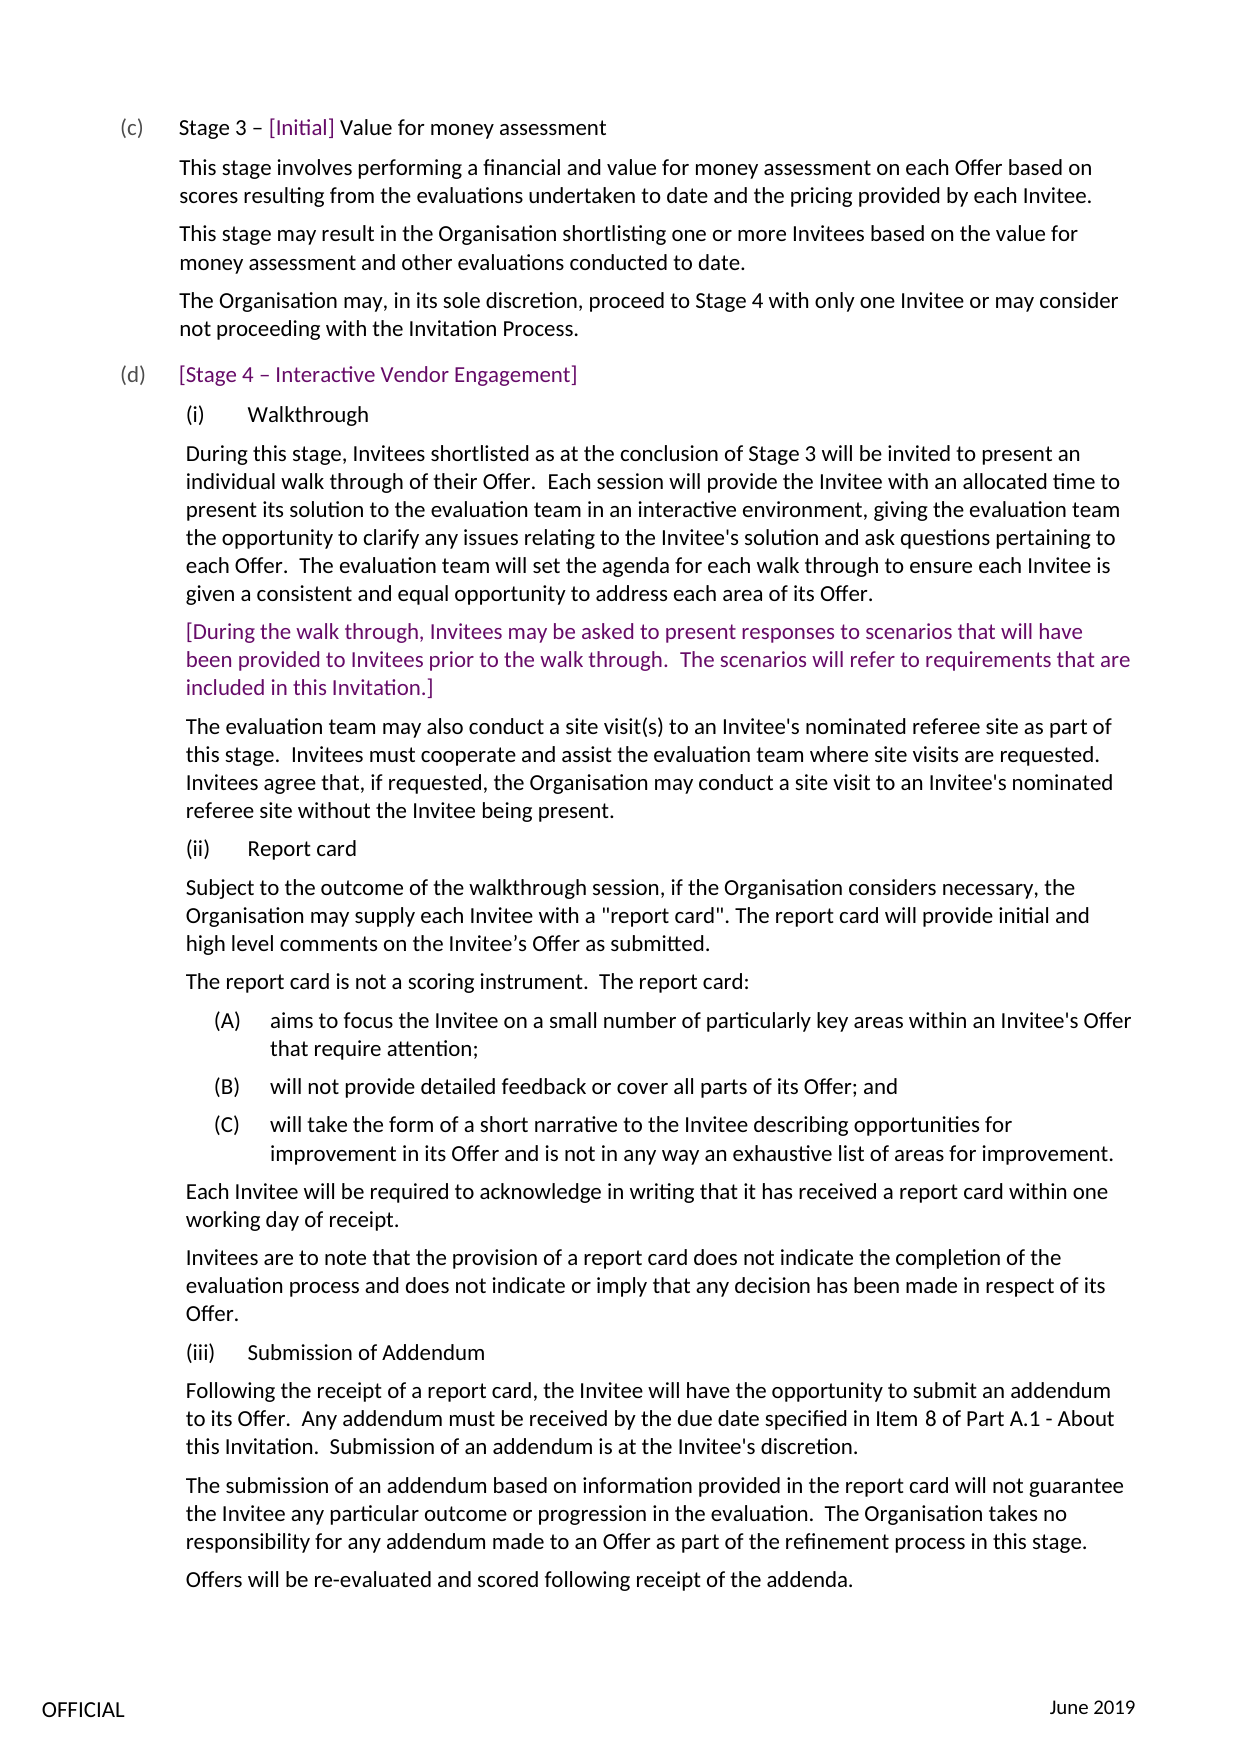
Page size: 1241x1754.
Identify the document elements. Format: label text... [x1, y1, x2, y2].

list Submission of Addendum [186, 1338, 1135, 1366]
text (A) aims to focus the Invitee on a small number of particularly key areas within an Invitee's Offer that require attention; [214, 1006, 1135, 1062]
text The submission of an addendum based on information provided in the report card will not guarantee the Invitee any particular outcome or progression in the evaluation. The Organisation takes no responsibility for any addendum made to an Offer as part of the refinement process in this stage. [186, 1471, 1135, 1555]
text This stage may result in the Organisation shortlisting one or more Invitees based on the value for money assessment and other evaluations conducted to date. [179, 219, 1135, 276]
text Offers will be re-evaluated and scored following receipt of the addenda. [186, 1565, 1135, 1593]
text Following the receipt of a report card, the Invitee will have the opportunity to submit an addendum to its Offer. Any addendum must be received by the due date specified in Item 8 of Part A.1 - About this Invitation. Submission of an addendum is at the Invitee's discretion. [186, 1376, 1135, 1461]
list Walkthrough [186, 400, 1135, 428]
text [During the walk through, Invitees may be asked to present responses to scenarios that will have been provided to Invitees prior to the walk through. The scenarios will refer to requirements that are included in this Invitation.] [186, 617, 1135, 701]
subtitle Stage 3 – [Initial] Value for money assessment [120, 111, 1135, 141]
text The Organisation may, in its sole discretion, proceed to Stage 4 with only one Invitee or may consider not proceeding with the Invitation Process. [179, 286, 1135, 342]
list Report card [186, 834, 1135, 862]
text (C) will take the form of a short narrative to the Invitee describing opportunities for improvement in its Offer and is not in any way an exhaustive list of areas for improvement. [214, 1111, 1135, 1167]
text Each Invitee will be required to acknowledge in writing that it has received a report card within one working day of receipt. [186, 1177, 1135, 1233]
text The report card is not a scoring instrument. The report card: [186, 967, 1135, 995]
text Invitees are to note that the provision of a report card does not indicate the completion of the evaluation process and does not indicate or imply that any decision has been made in respect of its Offer. [186, 1243, 1135, 1328]
text This stage involves performing a financial and value for money assessment on each Offer based on scores resulting from the evaluations undertaken to date and the pricing provided by each Invitee. [179, 153, 1135, 209]
subtitle [Stage 4 – Interactive Vendor Engagement] [120, 359, 1135, 388]
text Subject to the outcome of the walkthrough session, if the Organisation considers necessary, the Organisation may supply each Invitee with a "report card". The report card will provide initial and high level comments on the Invitee’s Offer as submitted. [186, 873, 1135, 957]
text (B) will not provide detailed feedback or cover all parts of its Offer; and [214, 1072, 1135, 1100]
text The evaluation team may also conduct a site visit(s) to an Invitee's nominated referee site as part of this stage. Invitees must cooperate and assist the evaluation team where site visits are requested. Invitees agree that, if requested, the Organisation may conduct a site visit to an Invitee's nominated referee site without the Invitee being present. [186, 712, 1135, 824]
text During this stage, Invitees shortlisted as at the conclusion of Stage 3 will be invited to present an individual walk through of their Offer. Each session will provide the Invitee with an allocated time to present its solution to the evaluation team in an interactive environment, giving the evaluation team the opportunity to clarify any issues relating to the Invitee's solution and ask questions pertaining to each Offer. The evaluation team will set the agenda for each walk through to ensure each Invitee is given a consistent and equal opportunity to address each area of its Offer. [186, 439, 1135, 607]
